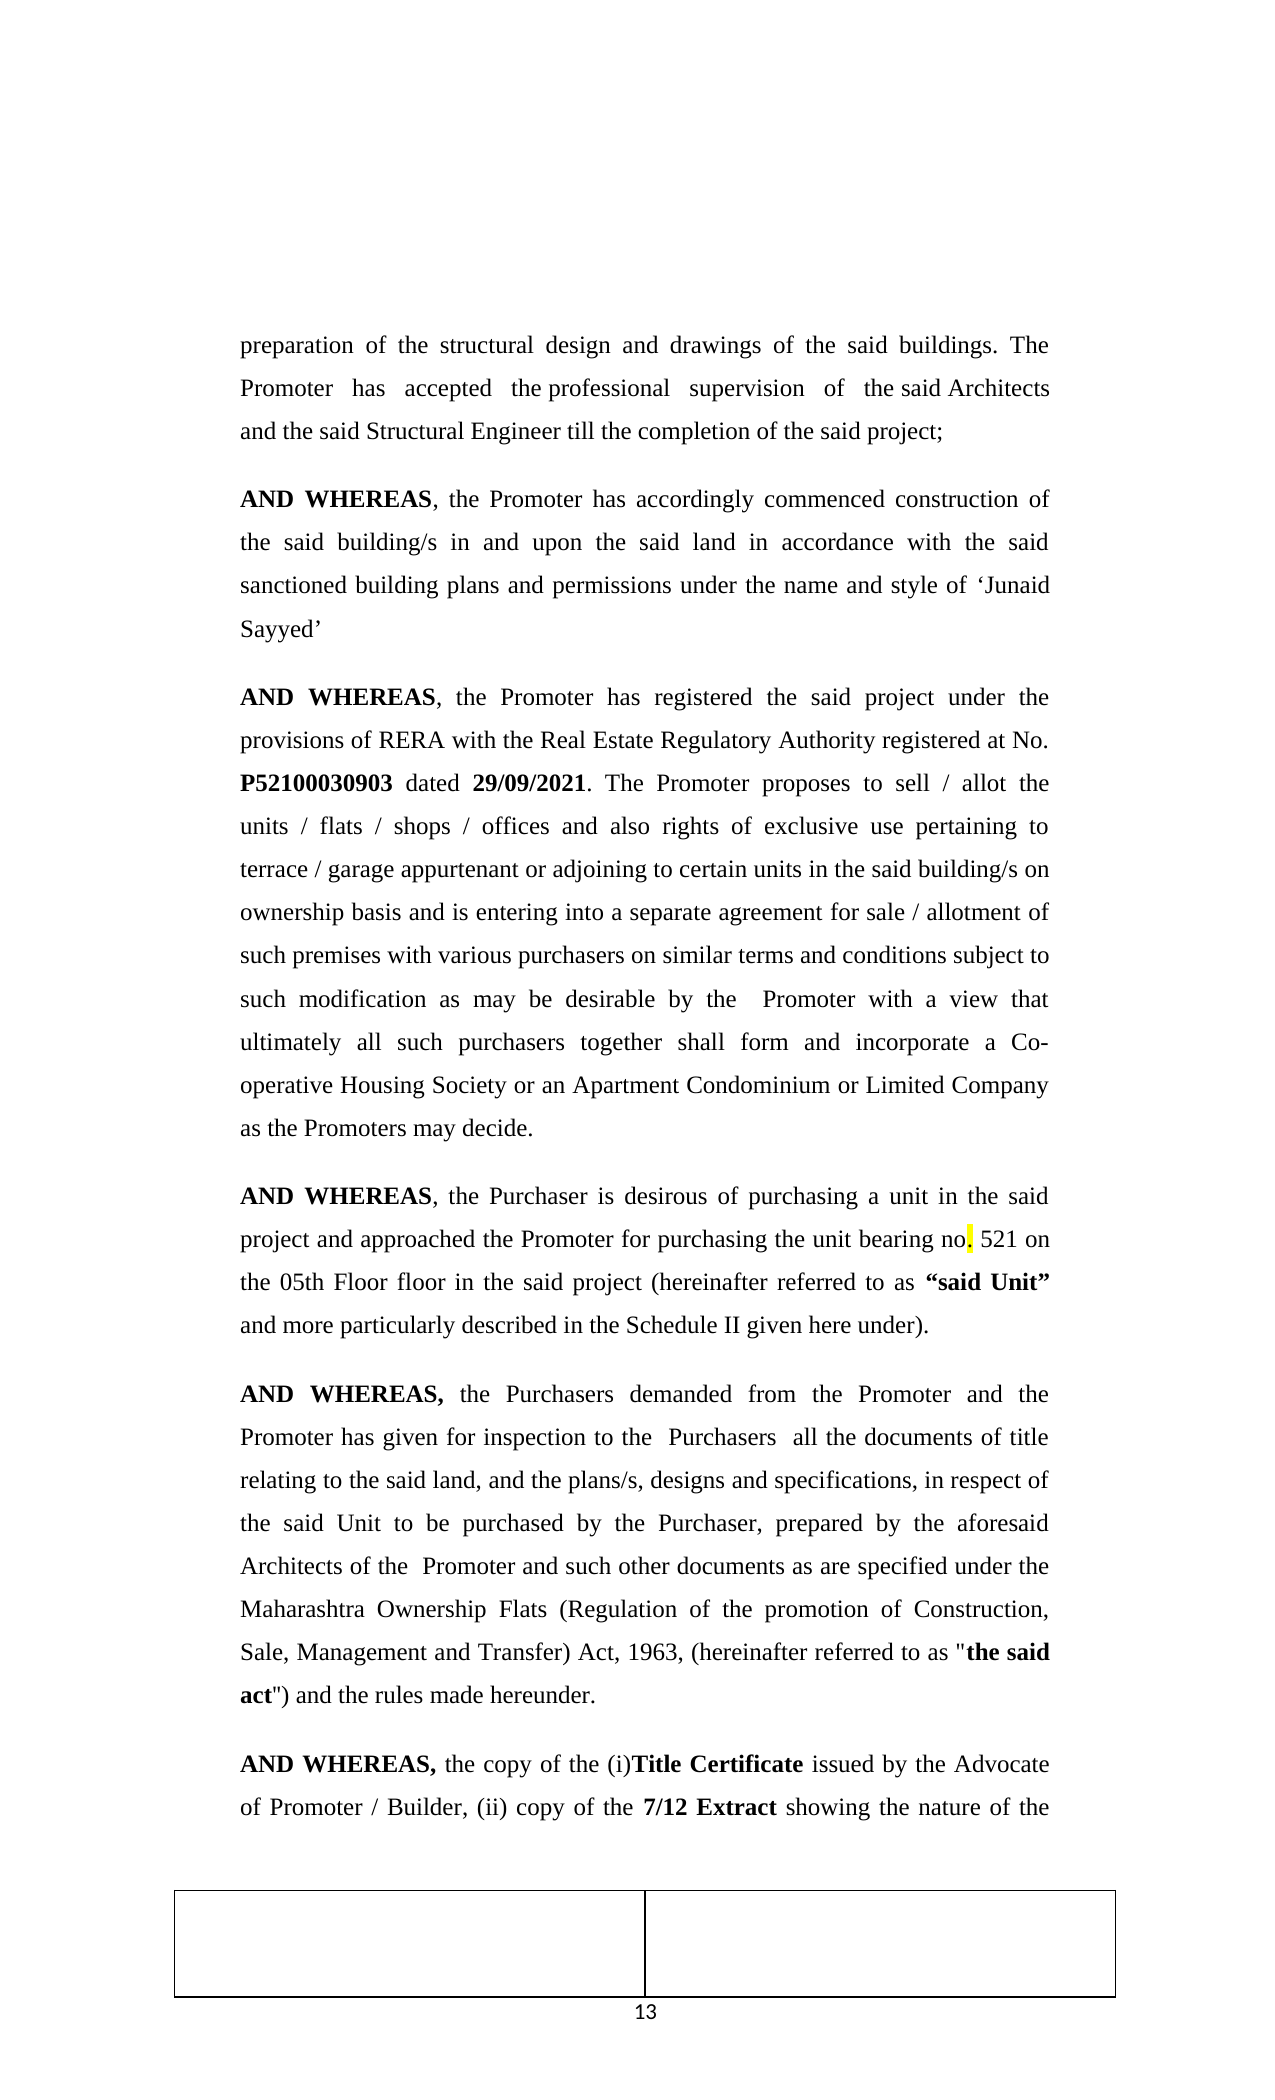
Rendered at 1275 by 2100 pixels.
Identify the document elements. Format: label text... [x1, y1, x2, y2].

text AND WHEREAS, the Promoter has registered the said project under the provisions of RERA with the Real Estate Regulatory Authority registered at No. P52100030903 dated 29/09/2021. The Promoter proposes to sell / allot the units / flats / shops / offices and also rights of exclusive use pertaining to terrace / garage appurtenant or adjoining to certain units in the said building/s on ownership basis and is entering into a separate agreement for sale / allotment of such premises with various purchasers on similar terms and conditions subject to such modification as may be desirable by the Promoter with a view that ultimately all such purchasers together shall form and incorporate a Co-operative Housing Society or an Apartment Condominium or Limited Company as the Promoters may decide. [240, 682, 1050, 1142]
text AND WHEREAS, the Promoter has accordingly commenced construction of the said building/s in and upon the said land in accordance with the said sanctioned building plans and permissions under the name and style of ‘Junaid Sayyed’ [240, 484, 1050, 642]
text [240, 330, 1050, 445]
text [240, 1749, 1050, 1821]
text AND WHEREAS, the Purchasers demanded from the Promoter and the Promoter has given for inspection to the Purchasers all the documents of title relating to the said land, and the plans/s, designs and specifications, in respect of the said Unit to be purchased by the Purchaser, prepared by the aforesaid Architects of the Promoter and such other documents as are specified under the Maharashtra Ownership Flats (Regulation of the promotion of Construction, Sale, Management and Transfer) Act, 1963, (hereinafter referred to as ''the said act'') and the rules made hereunder. [240, 1379, 1050, 1709]
text AND WHEREAS, the Purchaser is desirous of purchasing a unit in the said project and approached the Promoter for purchasing the unit bearing no. 521 on the 05th Floor floor in the said project (hereinafter referred to as “said Unit” and more particularly described in the Schedule II given here under). [240, 1181, 1050, 1339]
